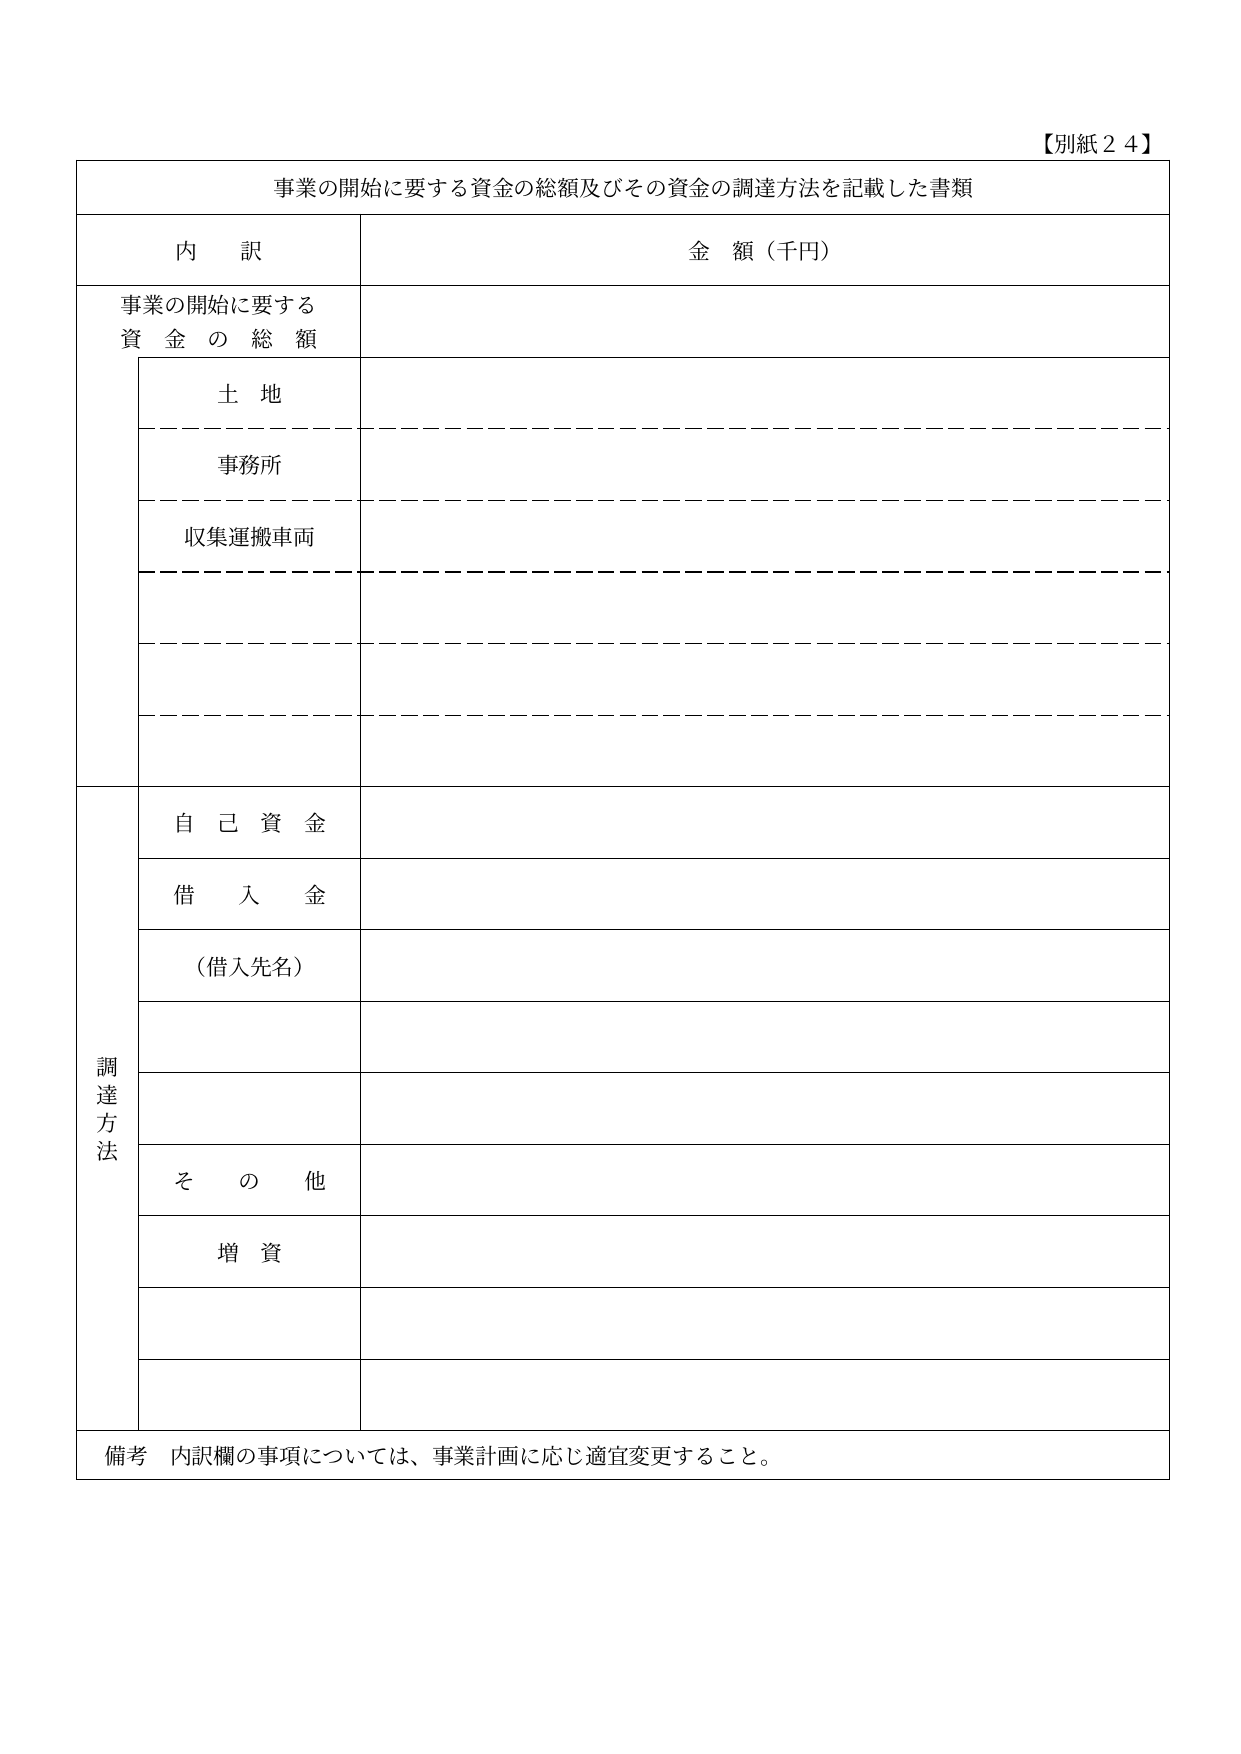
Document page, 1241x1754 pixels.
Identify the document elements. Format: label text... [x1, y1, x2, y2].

table_cell （借入先名） [139, 930, 360, 1001]
table_cell [361, 1360, 1169, 1430]
table_cell 土 地 [139, 358, 360, 428]
table_cell 備考 内訳欄の事項については、事業計画に応じ適宜変更すること。 [77, 1431, 1169, 1479]
table_cell [139, 715, 360, 786]
table_cell [139, 1002, 360, 1072]
table_cell [361, 1145, 1169, 1215]
table_cell [361, 571, 1169, 643]
table_cell [361, 1073, 1169, 1144]
table_cell [361, 1216, 1169, 1287]
table_cell 内 訳 [77, 215, 360, 285]
table_cell [139, 571, 360, 643]
table_cell [361, 1002, 1169, 1072]
table_cell [361, 428, 1169, 500]
table_cell [139, 643, 360, 714]
table_cell 事務所 [139, 428, 360, 500]
table_header 事業の開始に要する資金の総額及びその資金の調達方法を記載した書類 [77, 161, 1169, 213]
table_cell 事業の開始に要する 資 金 の 総 額 [77, 286, 360, 357]
text 【別紙２４】 [77, 125, 1163, 159]
table_cell [361, 715, 1169, 786]
table_cell [139, 1360, 360, 1430]
table_cell 調達方法 [77, 787, 138, 1430]
table_cell [361, 1288, 1169, 1358]
table_cell [139, 1288, 360, 1358]
table_cell [361, 500, 1169, 571]
table_cell [361, 358, 1169, 428]
table_cell そ の 他 [139, 1145, 360, 1215]
table_cell [361, 787, 1169, 858]
table_cell [139, 1073, 360, 1144]
table_cell [77, 357, 138, 786]
table_cell [361, 859, 1169, 929]
table_cell 借 入 金 [139, 859, 360, 929]
table_cell [361, 286, 1169, 357]
table_cell 金 額（千円） [361, 215, 1169, 285]
table_cell 増 資 [139, 1216, 360, 1287]
table_cell [361, 930, 1169, 1001]
table_cell [361, 643, 1169, 714]
table_cell 収集運搬車両 [139, 500, 360, 571]
table_cell 自 己 資 金 [139, 787, 360, 858]
